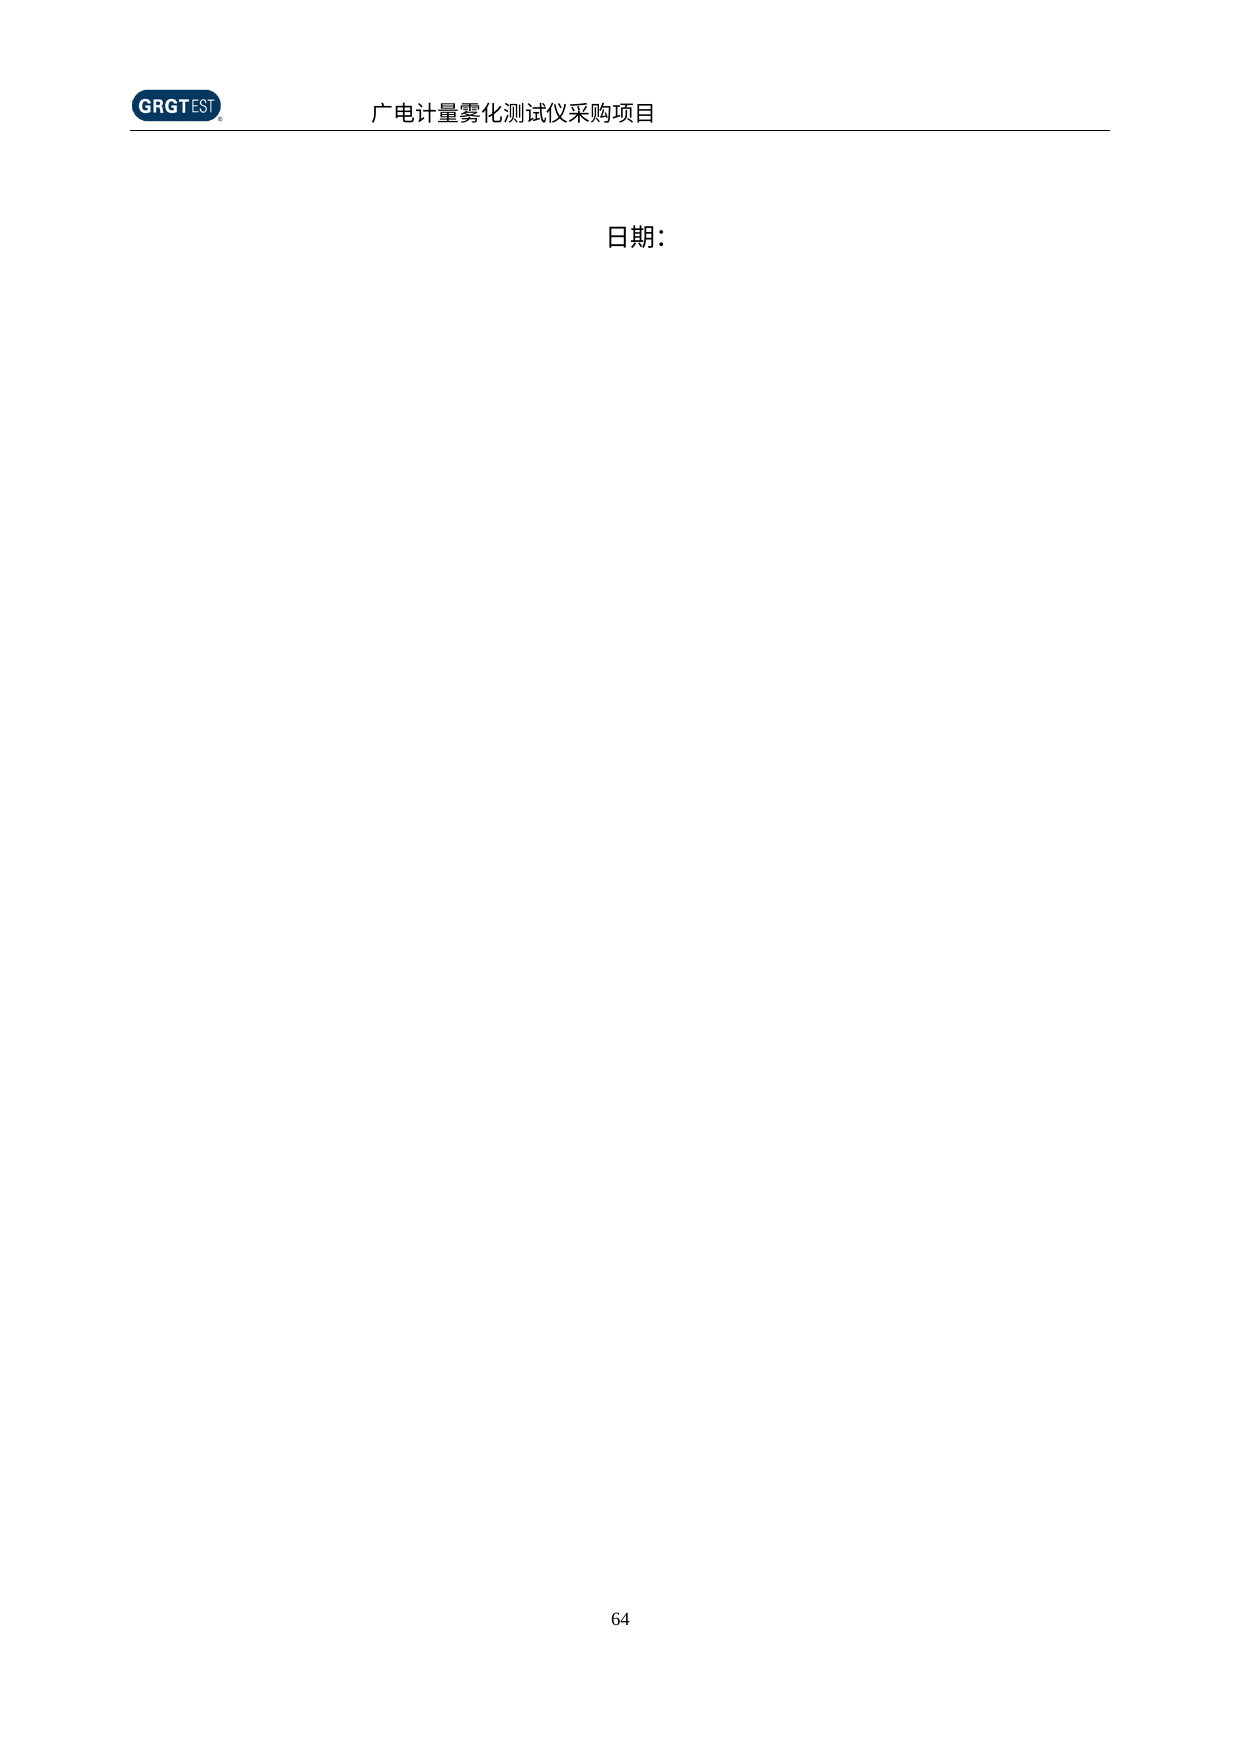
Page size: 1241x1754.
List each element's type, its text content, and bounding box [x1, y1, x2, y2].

text 日期： [130, 203, 1110, 268]
picture [129, 88, 224, 122]
